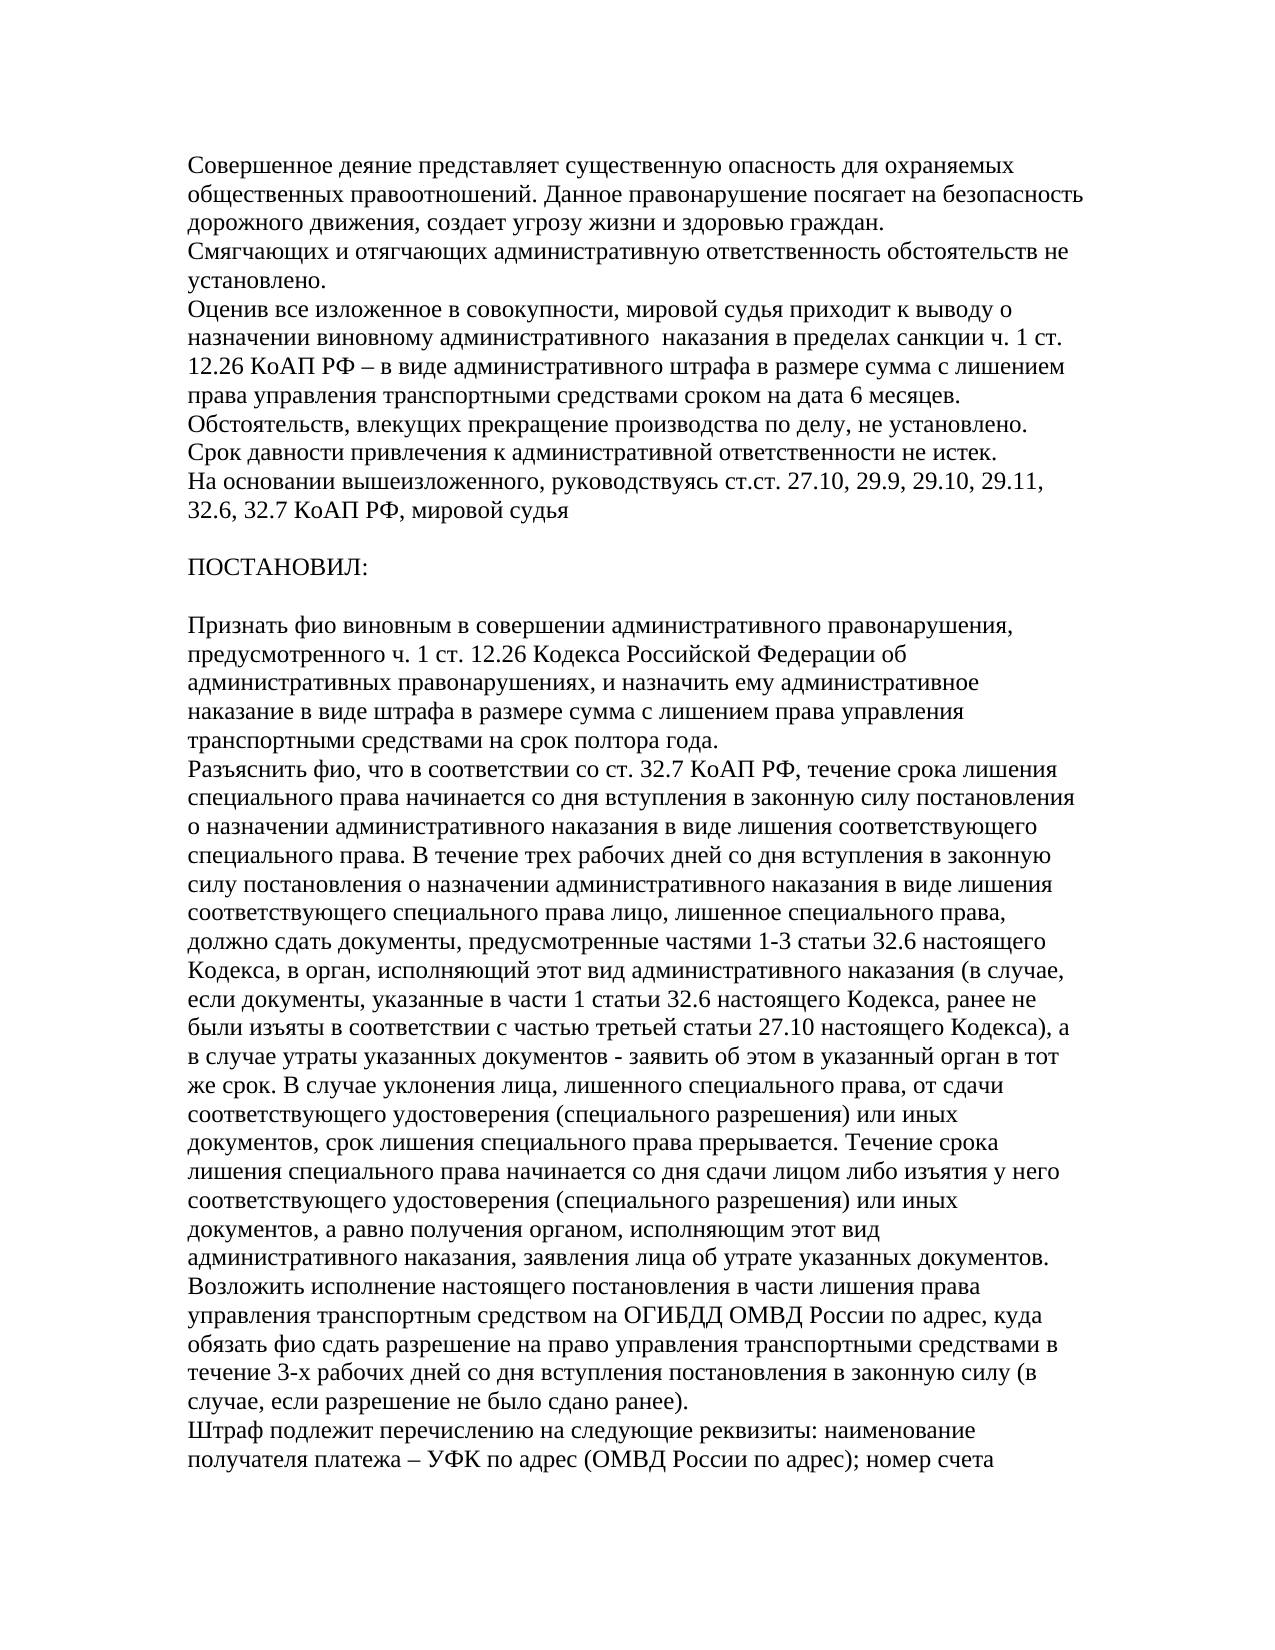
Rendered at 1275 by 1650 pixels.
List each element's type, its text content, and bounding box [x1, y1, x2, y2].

text Совершенное деяние представляет существенную опасность для охраняемых общественных правоотношений. Данное правонарушение посягает на безопасность дорожного движения, создает угрозу жизни и здоровью граждан. [187, 150, 1087, 236]
text Оценив все изложенное в совокупности, мировой судья приходит к выводу о назначении виновному административного наказания в пределах санкции ч. 1 ст. 12.26 КоАП РФ – в виде административного штрафа в размере сумма с лишением права управления транспортными средствами сроком на дата 6 месяцев. [187, 294, 1087, 409]
text Обстоятельств, влекущих прекращение производства по делу, не установлено. Срок давности привлечения к административной ответственности не истек. [187, 409, 1087, 466]
text Разъяснить фио, что в соответствии со ст. 32.7 КоАП РФ, течение срока лишения специального права начинается со дня вступления в законную силу постановления о назначении административного наказания в виде лишения соответствующего специального права. В течение трех рабочих дней со дня вступления в законную силу постановления о назначении административного наказания в виде лишения соответствующего специального права лицо, лишенное специального права, должно сдать документы, предусмотренные частями 1-3 статьи 32.6 настоящего Кодекса, в орган, исполняющий этот вид административного наказания (в случае, если документы, указанные в части 1 статьи 32.6 настоящего Кодекса, ранее не были изъяты в соответствии с частью третьей статьи 27.10 настоящего Кодекса), а в случае утраты указанных документов - заявить об этом в указанный орган в тот же срок. В случае уклонения лица, лишенного специального права, от сдачи соответствующего удостоверения (специального разрешения) или иных документов, срок лишения специального права прерывается. Течение срока лишения специального права начинается со дня сдачи лицом либо изъятия у него соответствующего удостоверения (специального разрешения) или иных документов, а равно получения органом, исполняющим этот вид административного наказания, заявления лица об утрате указанных документов. [187, 754, 1087, 1271]
text ПОСТАНОВИЛ: [187, 552, 1087, 581]
text Возложить исполнение настоящего постановления в части лишения права управления транспортным средством на ОГИБДД ОМВД России по адрес, куда обязать фио сдать разрешение на право управления транспортными средствами в течение 3-х рабочих дней со дня вступления постановления в законную силу (в случае, если разрешение не было сдано ранее). [187, 1271, 1087, 1415]
text Смягчающих и отягчающих административную ответственность обстоятельств не установлено. [187, 236, 1087, 294]
text На основании вышеизложенного, руководствуясь ст.ст. 27.10, 29.9, 29.10, 29.11, 32.6, 32.7 КоАП РФ, мировой судья [187, 466, 1087, 524]
text Признать фио виновным в совершении административного правонарушения, предусмотренного ч. 1 ст. 12.26 Кодекса Российской Федерации об административных правонарушениях, и назначить ему административное наказание в виде штрафа в размере сумма с лишением права управления транспортными средствами на срок полтора года. [187, 610, 1087, 754]
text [187, 1415, 1087, 1472]
